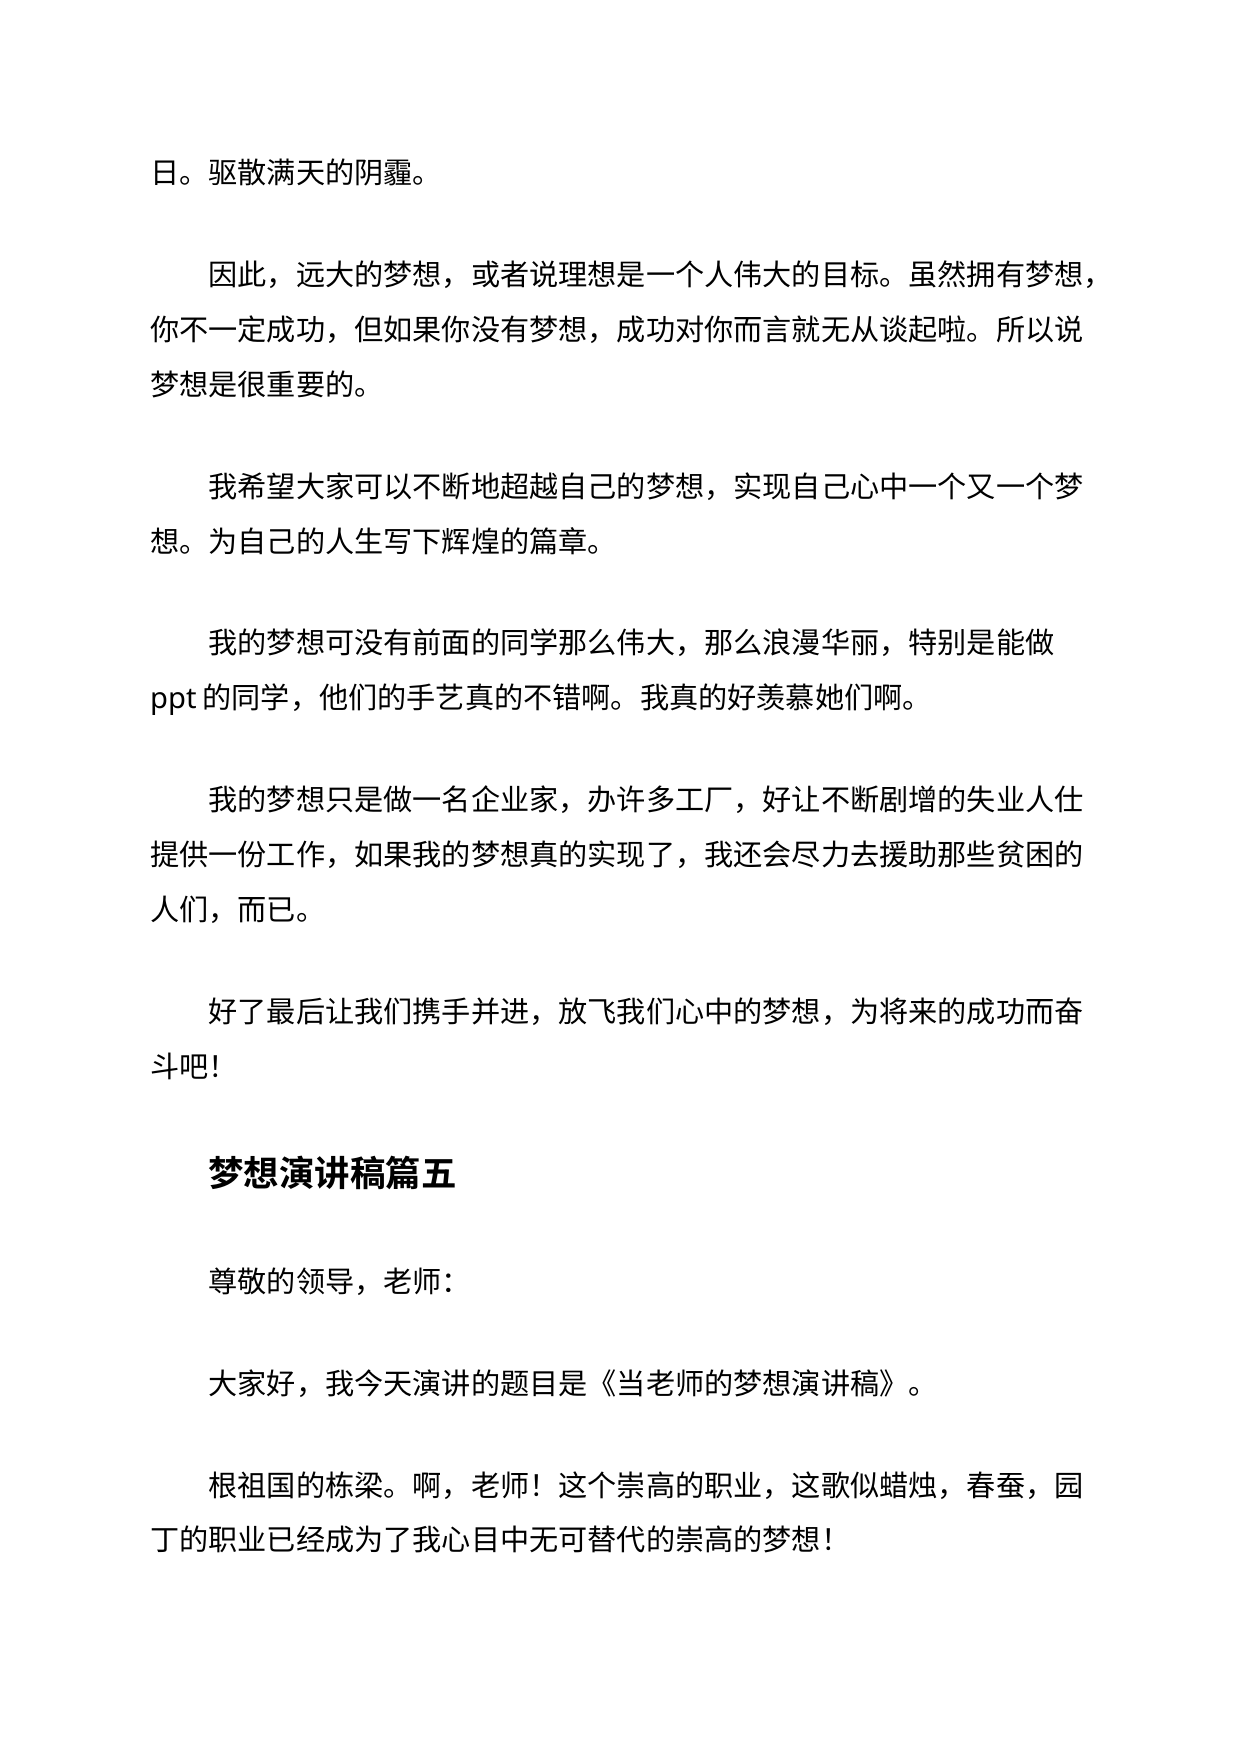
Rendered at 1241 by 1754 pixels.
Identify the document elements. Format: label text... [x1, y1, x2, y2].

text 大家好，我今天演讲的题目是《当老师的梦想演讲稿》。 [150, 1360, 1090, 1403]
text 我的梦想只是做一名企业家，办许多工厂，好让不断剧增的失业人仕提供一份工作，如果我的梦想真的实现了，我还会尽力去援助那些贫困的人们，而已。 [150, 777, 1090, 929]
text 根祖国的栋梁。啊，老师！这个崇高的职业，这歌似蜡烛，春蚕，园丁的职业已经成为了我心目中无可替代的崇高的梦想！ [150, 1462, 1090, 1559]
text 我希望大家可以不断地超越自己的梦想，实现自己心中一个又一个梦想。为自己的人生写下辉煌的篇章。 [150, 463, 1090, 561]
text 尊敬的领导，老师： [150, 1258, 1090, 1301]
text 因此，远大的梦想，或者说理想是一个人伟大的目标。虽然拥有梦想，你不一定成功，但如果你没有梦想，成功对你而言就无从谈起啦。所以说梦想是很重要的。 [150, 252, 1090, 404]
text 我的梦想可没有前面的同学那么伟大，那么浪漫华丽，特别是能做ppt的同学，他们的手艺真的不错啊。我真的好羡慕她们啊。 [150, 620, 1090, 717]
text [150, 150, 1090, 192]
text 好了最后让我们携手并进，放飞我们心中的梦想，为将来的成功而奋斗吧！ [150, 988, 1090, 1086]
text 梦想演讲稿篇五 [150, 1145, 1090, 1196]
